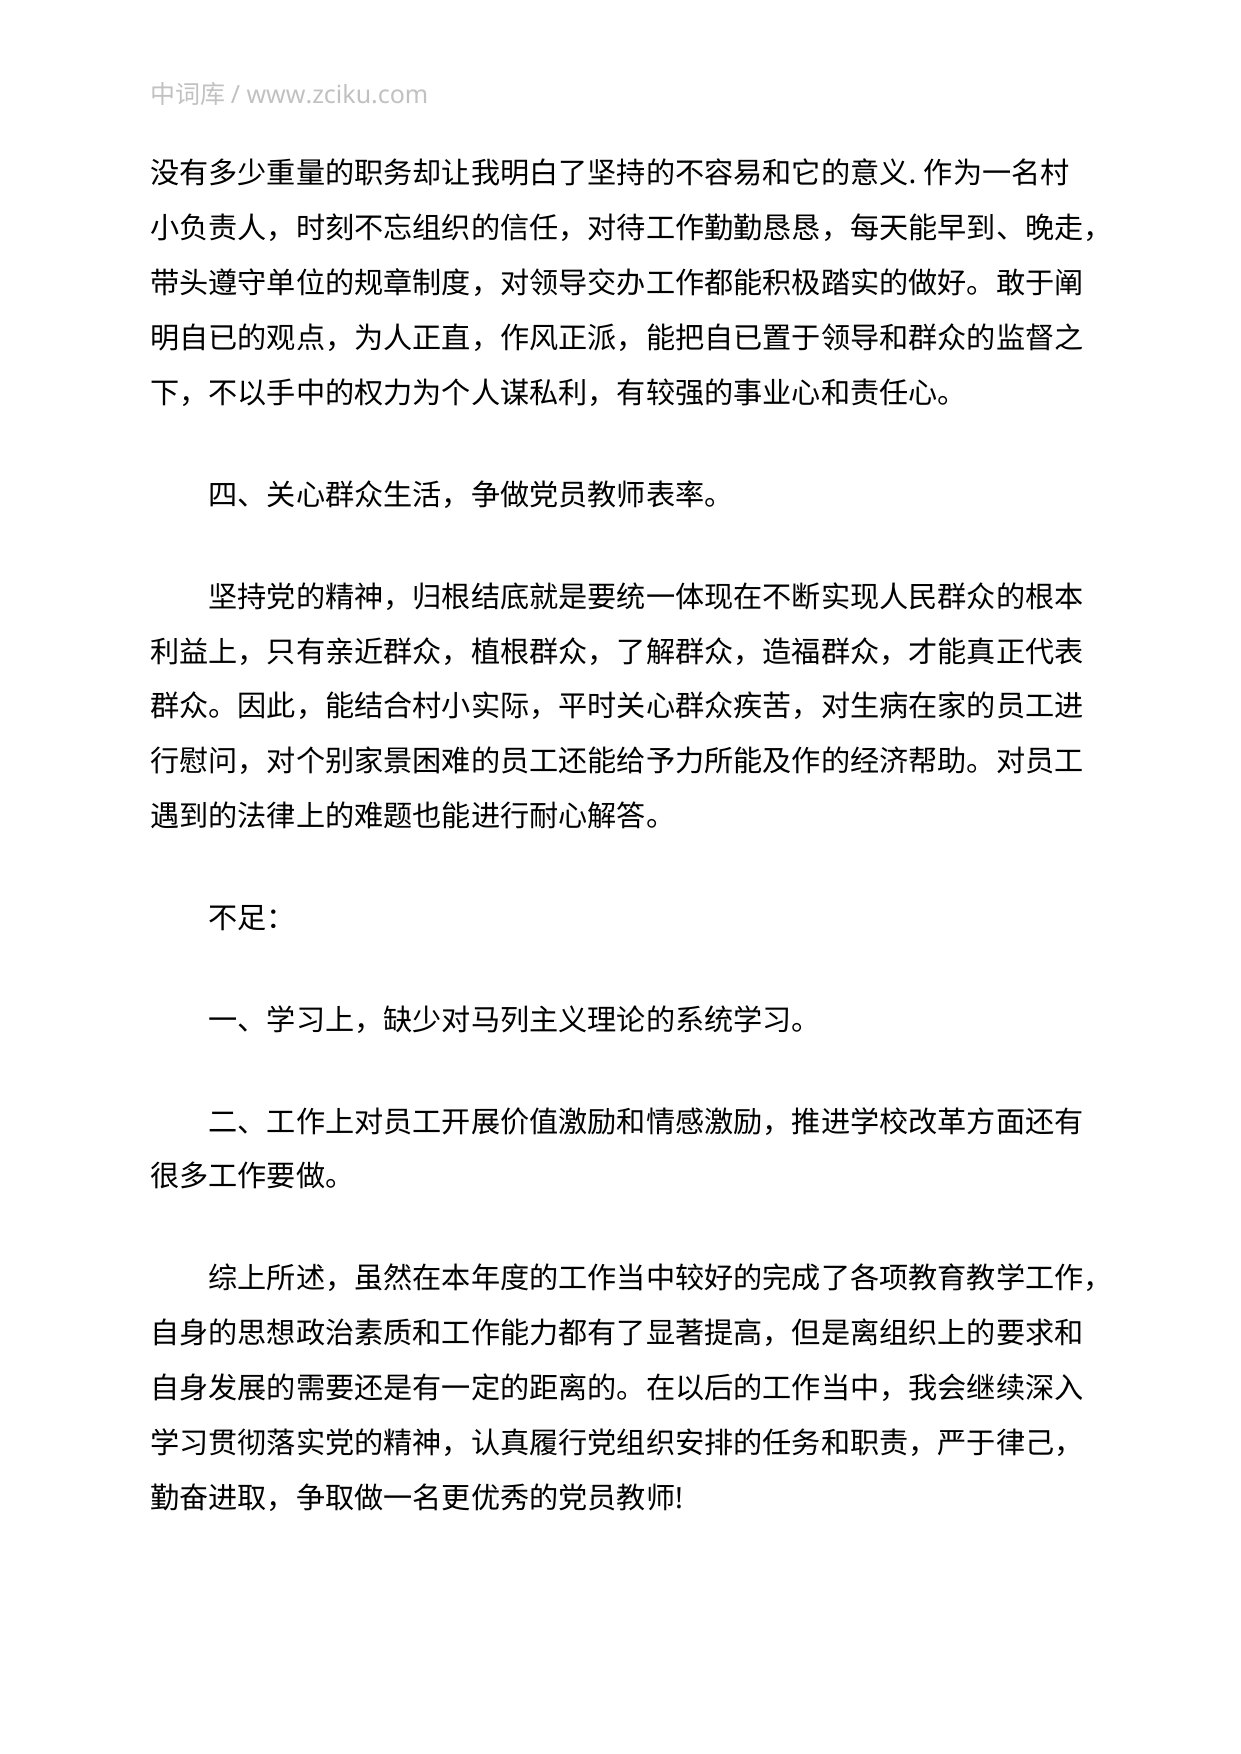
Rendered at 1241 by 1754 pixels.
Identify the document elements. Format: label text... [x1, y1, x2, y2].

text 坚持党的精神，归根结底就是要统一体现在不断实现人民群众的根本利益上，只有亲近群众，植根群众，了解群众，造福群众，才能真正代表群众。因此，能结合村小实际，平时关心群众疾苦，对生病在家的员工进行慰问，对个别家景困难的员工还能给予力所能及作的经济帮助。对员工遇到的法律上的难题也能进行耐心解答。 [150, 573, 1090, 835]
text 综上所述，虽然在本年度的工作当中较好的完成了各项教育教学工作，自身的思想政治素质和工作能力都有了显著提高，但是离组织上的要求和自身发展的需要还是有一定的距离的。在以后的工作当中，我会继续深入学习贯彻落实党的精神，认真履行党组织安排的任务和职责，严于律己，勤奋进取，争取做一名更优秀的党员教师! [150, 1255, 1090, 1517]
text 一、学习上，缺少对马列主义理论的系统学习。 [150, 996, 1090, 1039]
text 二、工作上对员工开展价值激励和情感激励，推进学校改革方面还有很多工作要做。 [150, 1098, 1090, 1195]
text 不足： [150, 894, 1090, 937]
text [150, 150, 1090, 412]
text 四、关心群众生活，争做党员教师表率。 [150, 471, 1090, 514]
